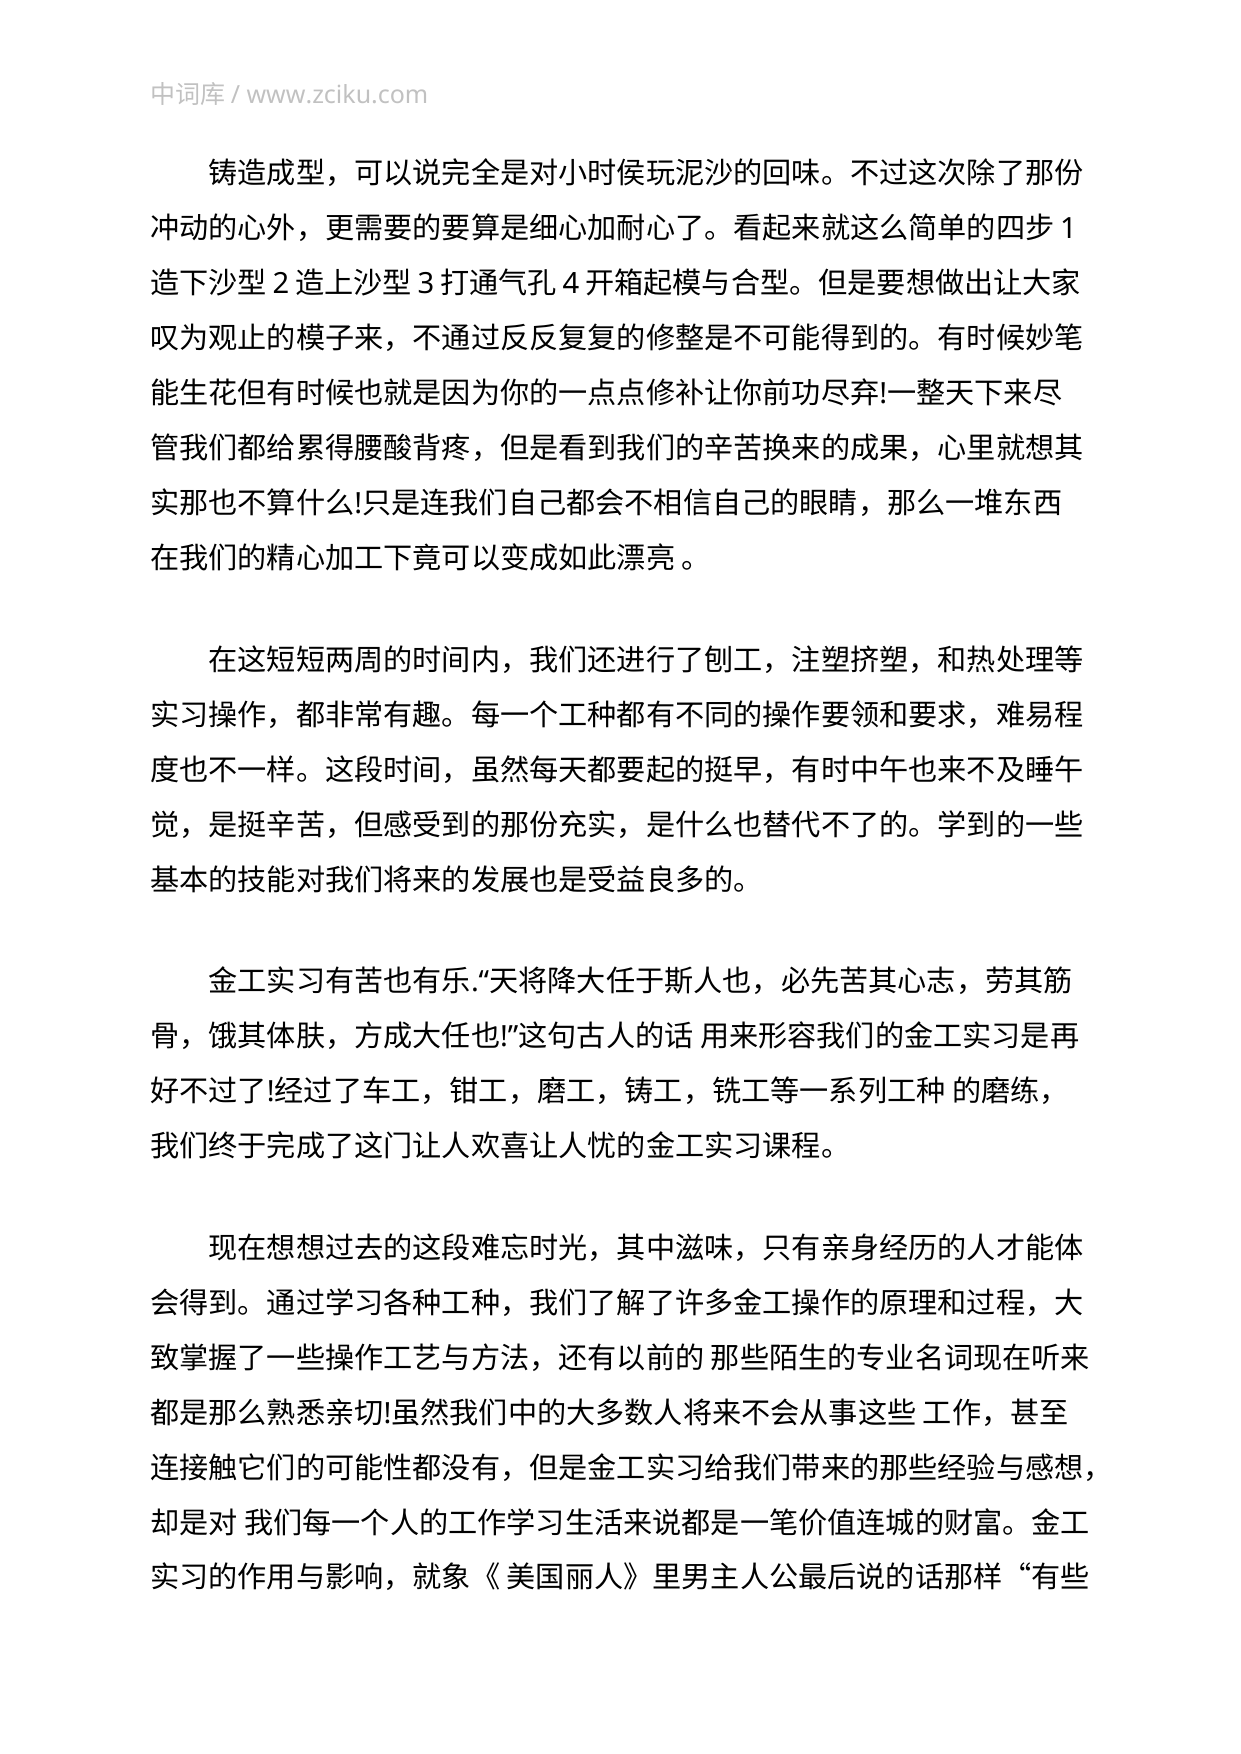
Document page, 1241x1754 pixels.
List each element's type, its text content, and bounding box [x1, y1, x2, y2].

text 在这短短两周的时间内，我们还进行了刨工，注塑挤塑，和热处理等实习操作，都非常有趣。每一个工种都有不同的操作要领和要求，难易程度也不一样。这段时间，虽然每天都要起的挺早，有时中午也来不及睡午觉，是挺辛苦，但感受到的那份充实，是什么也替代不了的。学到的一些基本的技能对我们将来的发展也是受益良多的。 [150, 636, 1090, 898]
text 铸造成型，可以说完全是对小时侯玩泥沙的回味。不过这次除了那份冲动的心外，更需要的要算是细心加耐心了。看起来就这么简单的四步1造下沙型2造上沙型3打通气孔4开箱起模与合型。但是要想做出让大家叹为观止的模子来，不通过反反复复的修整是不可能得到的。有时候妙笔能生花但有时候也就是因为你的一点点修补让你前功尽弃!一整天下来尽管我们都给累得腰酸背疼，但是看到我们的辛苦换来的成果，心里就想其实那也不算什么!只是连我们自己都会不相信自己的眼睛，那么一堆东西在我们的精心加工下竟可以变成如此漂亮 。 [150, 150, 1090, 577]
text 金工实习有苦也有乐.“天将降大任于斯人也，必先苦其心志，劳其筋骨，饿其体肤，方成大任也!”这句古人的话 用来形容我们的金工实习是再好不过了!经过了车工，钳工，磨工，铸工，铣工等一系列工种 的磨练，我们终于完成了这门让人欢喜让人忧的金工实习课程。 [150, 958, 1090, 1165]
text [150, 1224, 1090, 1596]
